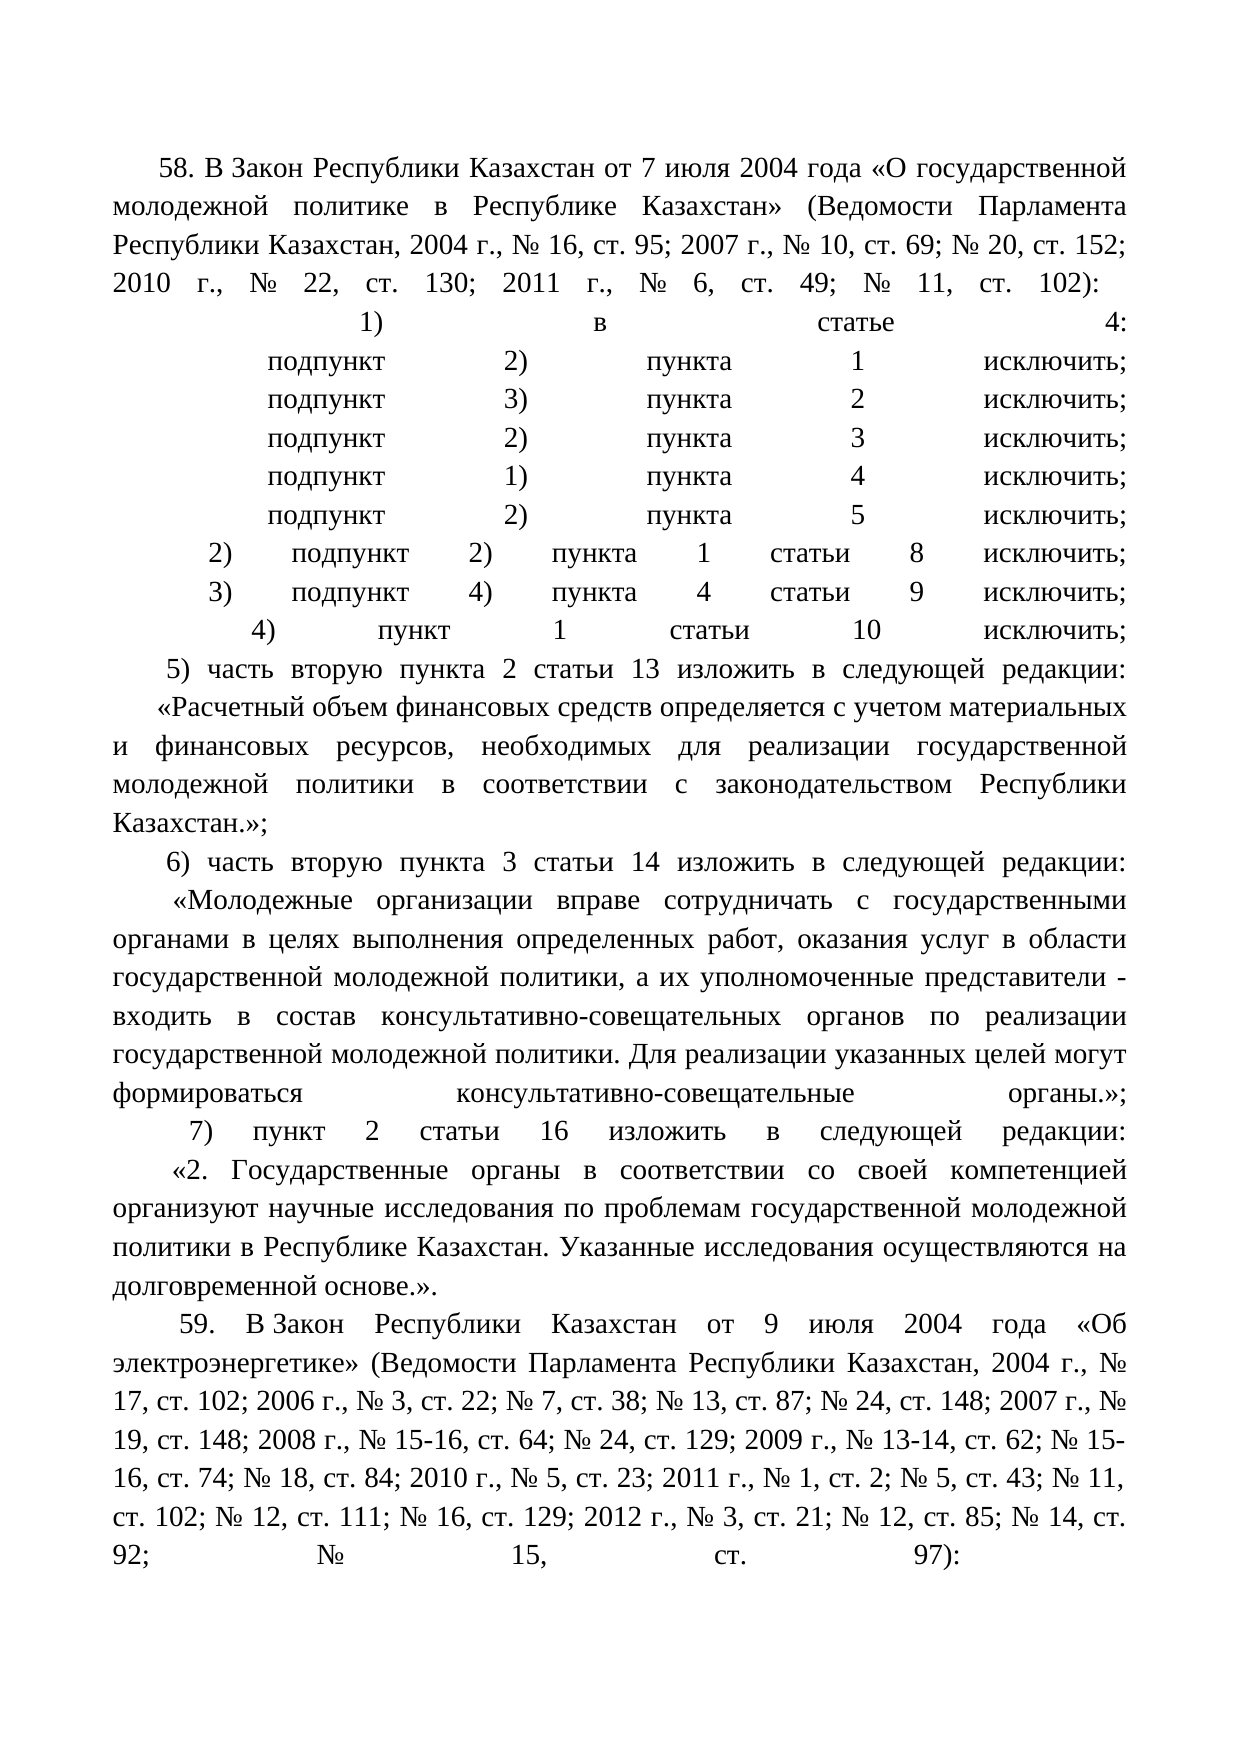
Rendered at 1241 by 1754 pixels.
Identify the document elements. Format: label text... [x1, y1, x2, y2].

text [112, 1306, 1128, 1571]
text 58. В Закон Республики Казахстан от 7 июля 2004 года «О государственной молодежной политике в Республике Казахстан» (Ведомости Парламента Республики Казахстан, 2004 г., № 16, ст. 95; 2007 г., № 10, ст. 69; № 20, ст. 152; 2010 г., № 22, ст. 130; 2011 г., № 6, ст. 49; № 11, ст. 102): 1) в статье 4: подпункт 2) пункта 1 исключить; подпункт 3) пункта 2 исключить; подпункт 2) пункта 3 исключить; подпункт 1) пункта 4 исключить; подпункт 2) пункта 5 исключить; 2) подпункт 2) пункта 1 статьи 8 исключить; 3) подпункт 4) пункта 4 статьи 9 исключить; 4) пункт 1 статьи 10 исключить; 5) часть вторую пункта 2 статьи 13 изложить в следующей редакции: «Расчетный объем финансовых средств определяется с учетом материальных и финансовых ресурсов, необходимых для реализации государственной молодежной политики в соответствии с законодательством Республики Казахстан.»; 6) часть вторую пункта 3 статьи 14 изложить в следующей редакции: «Молодежные организации вправе сотрудничать с государственными органами в целях выполнения определенных работ, оказания услуг в области государственной молодежной политики, а их уполномоченные представители - входить в состав консультативно-совещательных органов по реализации государственной молодежной политики. Для реализации указанных целей могут формироваться консультативно-совещательные органы.»; 7) пункт 2 статьи 16 изложить в следующей редакции: «2. Государственные органы в соответствии со своей компетенцией организуют научные исследования по проблемам государственной молодежной политики в Республике Казахстан. Указанные исследования осуществляются на долговременной основе.». [112, 150, 1128, 1301]
